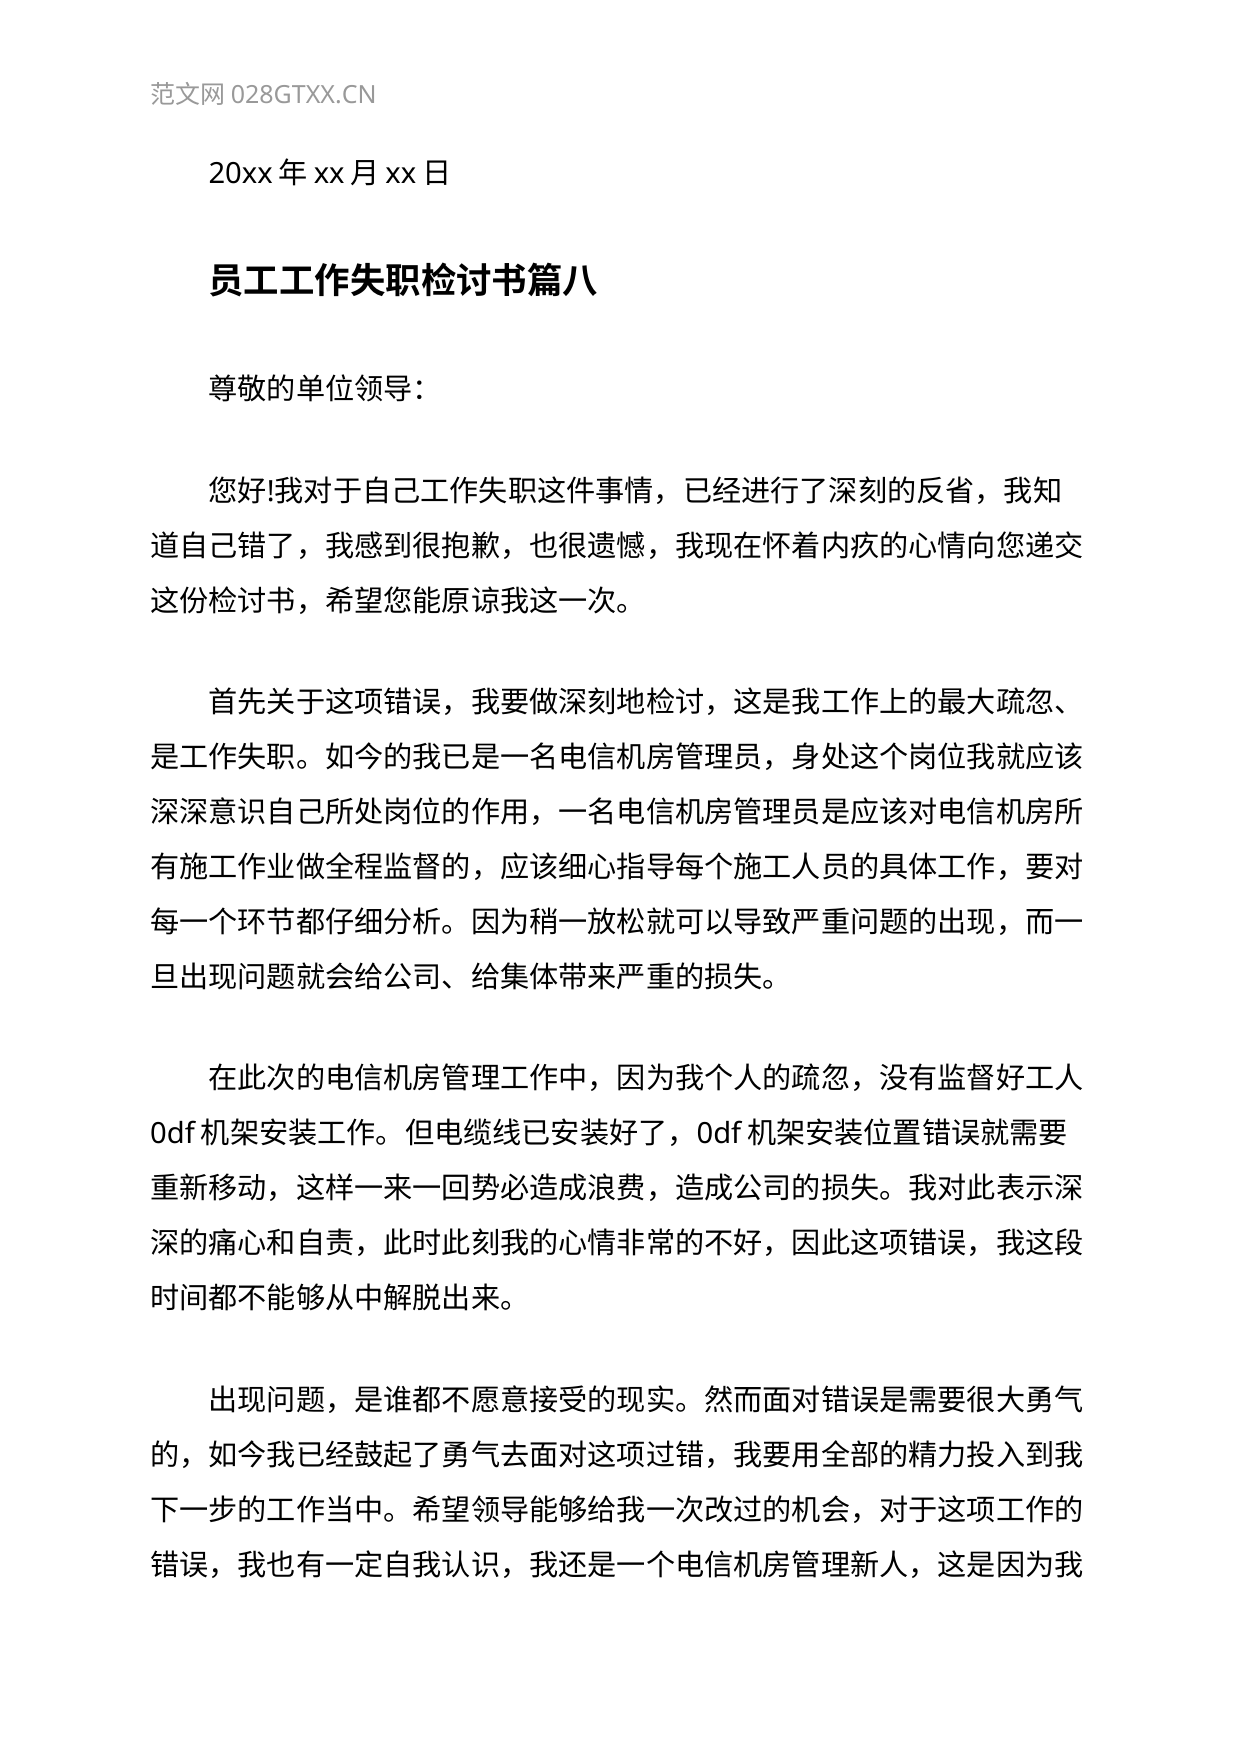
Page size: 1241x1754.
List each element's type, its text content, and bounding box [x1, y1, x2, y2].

text 尊敬的单位领导： [150, 365, 1090, 408]
text 您好!我对于自己工作失职这件事情，已经进行了深刻的反省，我知道自己错了，我感到很抱歉，也很遗憾，我现在怀着内疚的心情向您递交这份检讨书，希望您能原谅我这一次。 [150, 467, 1090, 619]
text 在此次的电信机房管理工作中，因为我个人的疏忽，没有监督好工人0df机架安装工作。但电缆线已安装好了，0df机架安装位置错误就需要重新移动，这样一来一回势必造成浪费，造成公司的损失。我对此表示深深的痛心和自责，此时此刻我的心情非常的不好，因此这项错误，我这段时间都不能够从中解脱出来。 [150, 1055, 1090, 1317]
text 员工工作失职检讨书篇八 [150, 252, 1090, 303]
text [150, 1377, 1090, 1583]
text 首先关于这项错误，我要做深刻地检讨，这是我工作上的最大疏忽、是工作失职。如今的我已是一名电信机房管理员，身处这个岗位我就应该深深意识自己所处岗位的作用，一名电信机房管理员是应该对电信机房所有施工作业做全程监督的，应该细心指导每个施工人员的具体工作，要对每一个环节都仔细分析。因为稍一放松就可以导致严重问题的出现，而一旦出现问题就会给公司、给集体带来严重的损失。 [150, 679, 1090, 996]
text 20xx年xx月xx日 [150, 150, 1090, 192]
